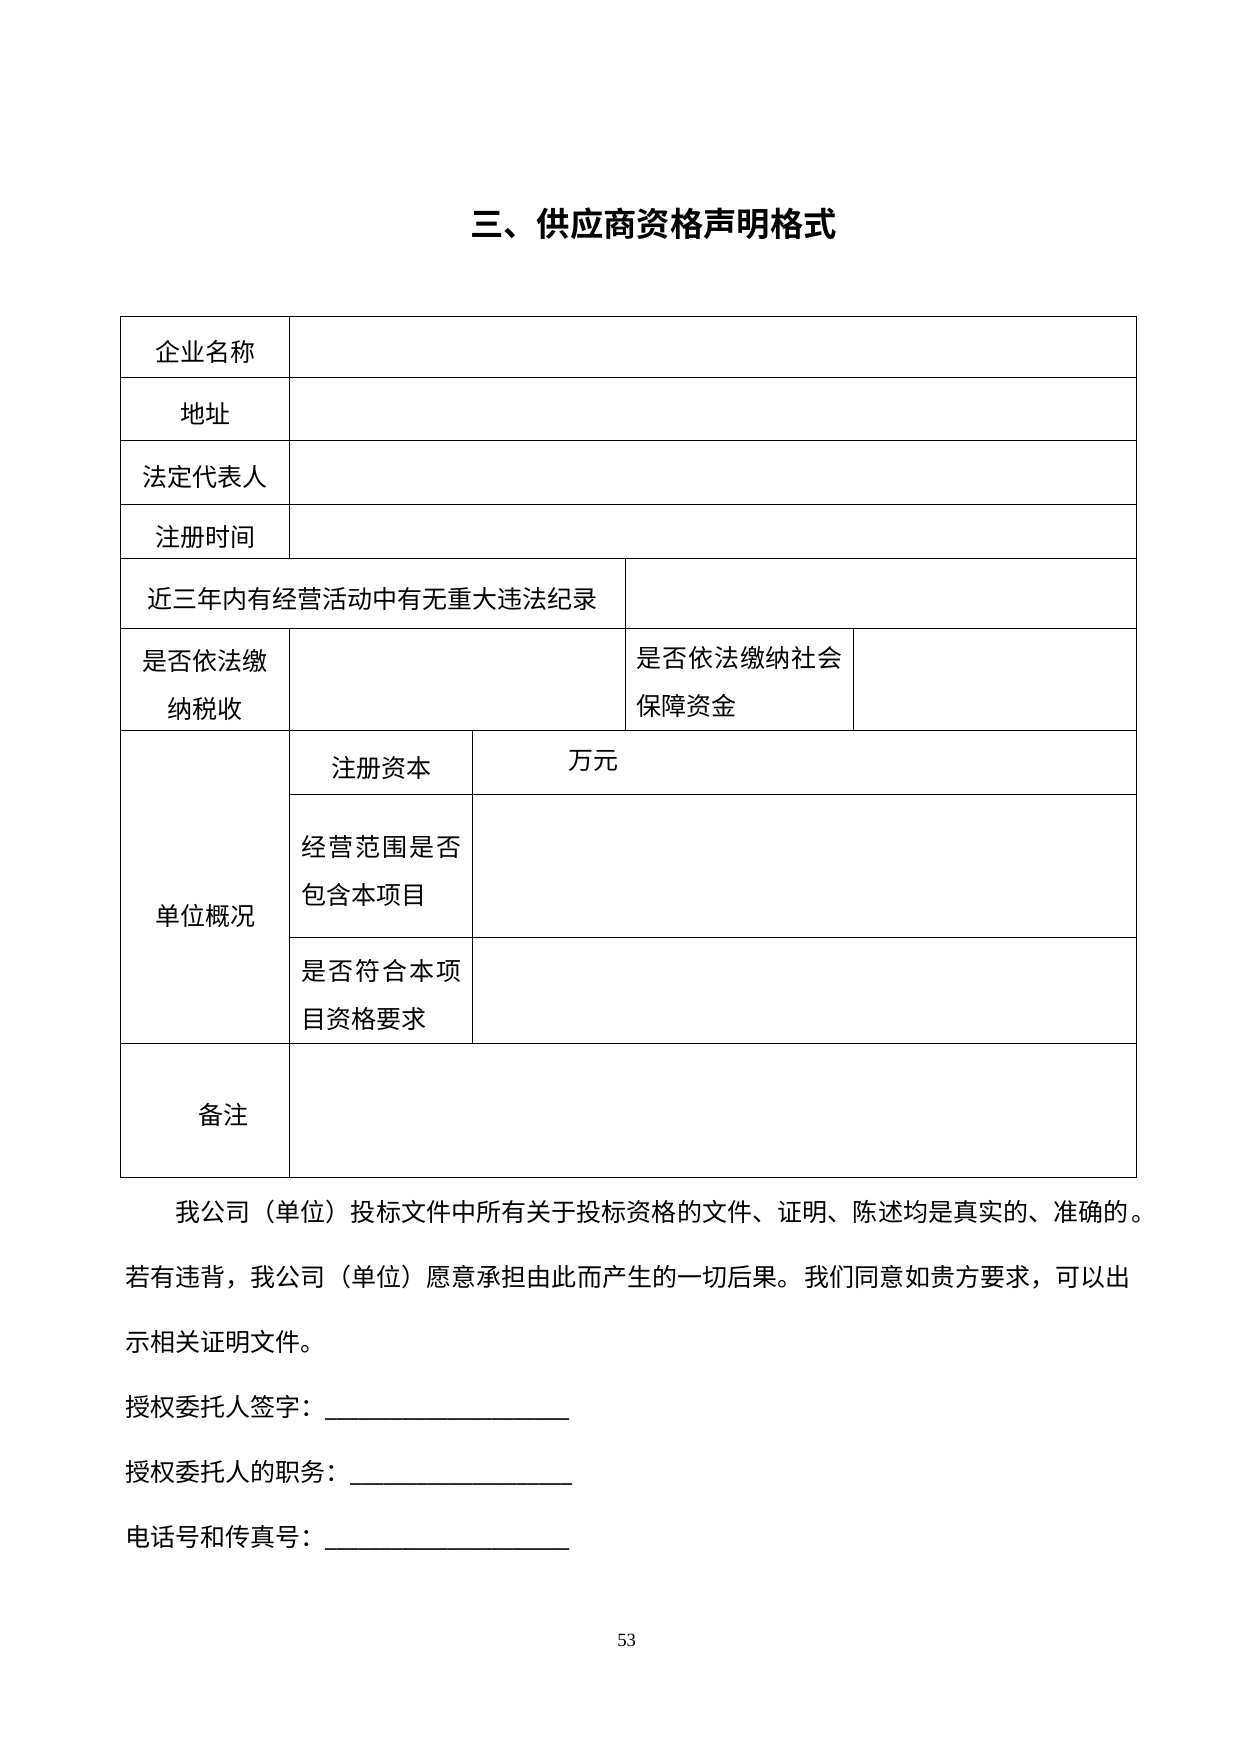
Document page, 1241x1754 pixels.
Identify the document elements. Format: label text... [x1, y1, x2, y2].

table_cell [290, 1044, 1136, 1177]
table_header [290, 317, 1136, 377]
text 电话号和传真号：______________________ [125, 1503, 1131, 1568]
table_cell 经营范围是否包含本项目 [290, 795, 472, 937]
table_header 企业名称 [121, 317, 289, 377]
table_cell 近三年内有经营活动中有无重大违法纪录 [121, 559, 625, 628]
table_cell 地址 [121, 378, 289, 440]
text 授权委托人的职务：____________________ [125, 1438, 1131, 1503]
table_cell [290, 629, 625, 730]
text 我公司（单位）投标文件中所有关于投标资格的文件、证明、陈述均是真实的、准确的。若有违背，我公司（单位）愿意承担由此而产生的一切后果。我们同意如贵方要求，可以出示相关证明文件。 [125, 1178, 1131, 1373]
table_cell 法定代表人 [121, 441, 289, 504]
table_cell [290, 441, 1136, 504]
subtitle 三、供应商资格声明格式 [125, 189, 1131, 254]
table_cell [626, 559, 1136, 628]
table_cell [854, 629, 1136, 730]
table_cell [290, 505, 1136, 558]
table_cell [290, 378, 1136, 440]
table_cell 是否依法缴纳税收 [121, 629, 289, 730]
table_cell 注册时间 [121, 505, 289, 558]
table_cell 是否依法缴纳社会保障资金 [626, 629, 853, 730]
table_cell 是否符合本项目资格要求 [290, 938, 472, 1042]
table_cell 备注 [121, 1044, 289, 1177]
table_cell [473, 795, 1136, 937]
table_cell 万元 [473, 731, 1136, 794]
text 授权委托人签字：______________________ [125, 1373, 1131, 1438]
table_cell [473, 938, 1136, 1042]
table_cell 单位概况 [121, 731, 289, 1042]
table_cell 注册资本 [290, 731, 472, 794]
